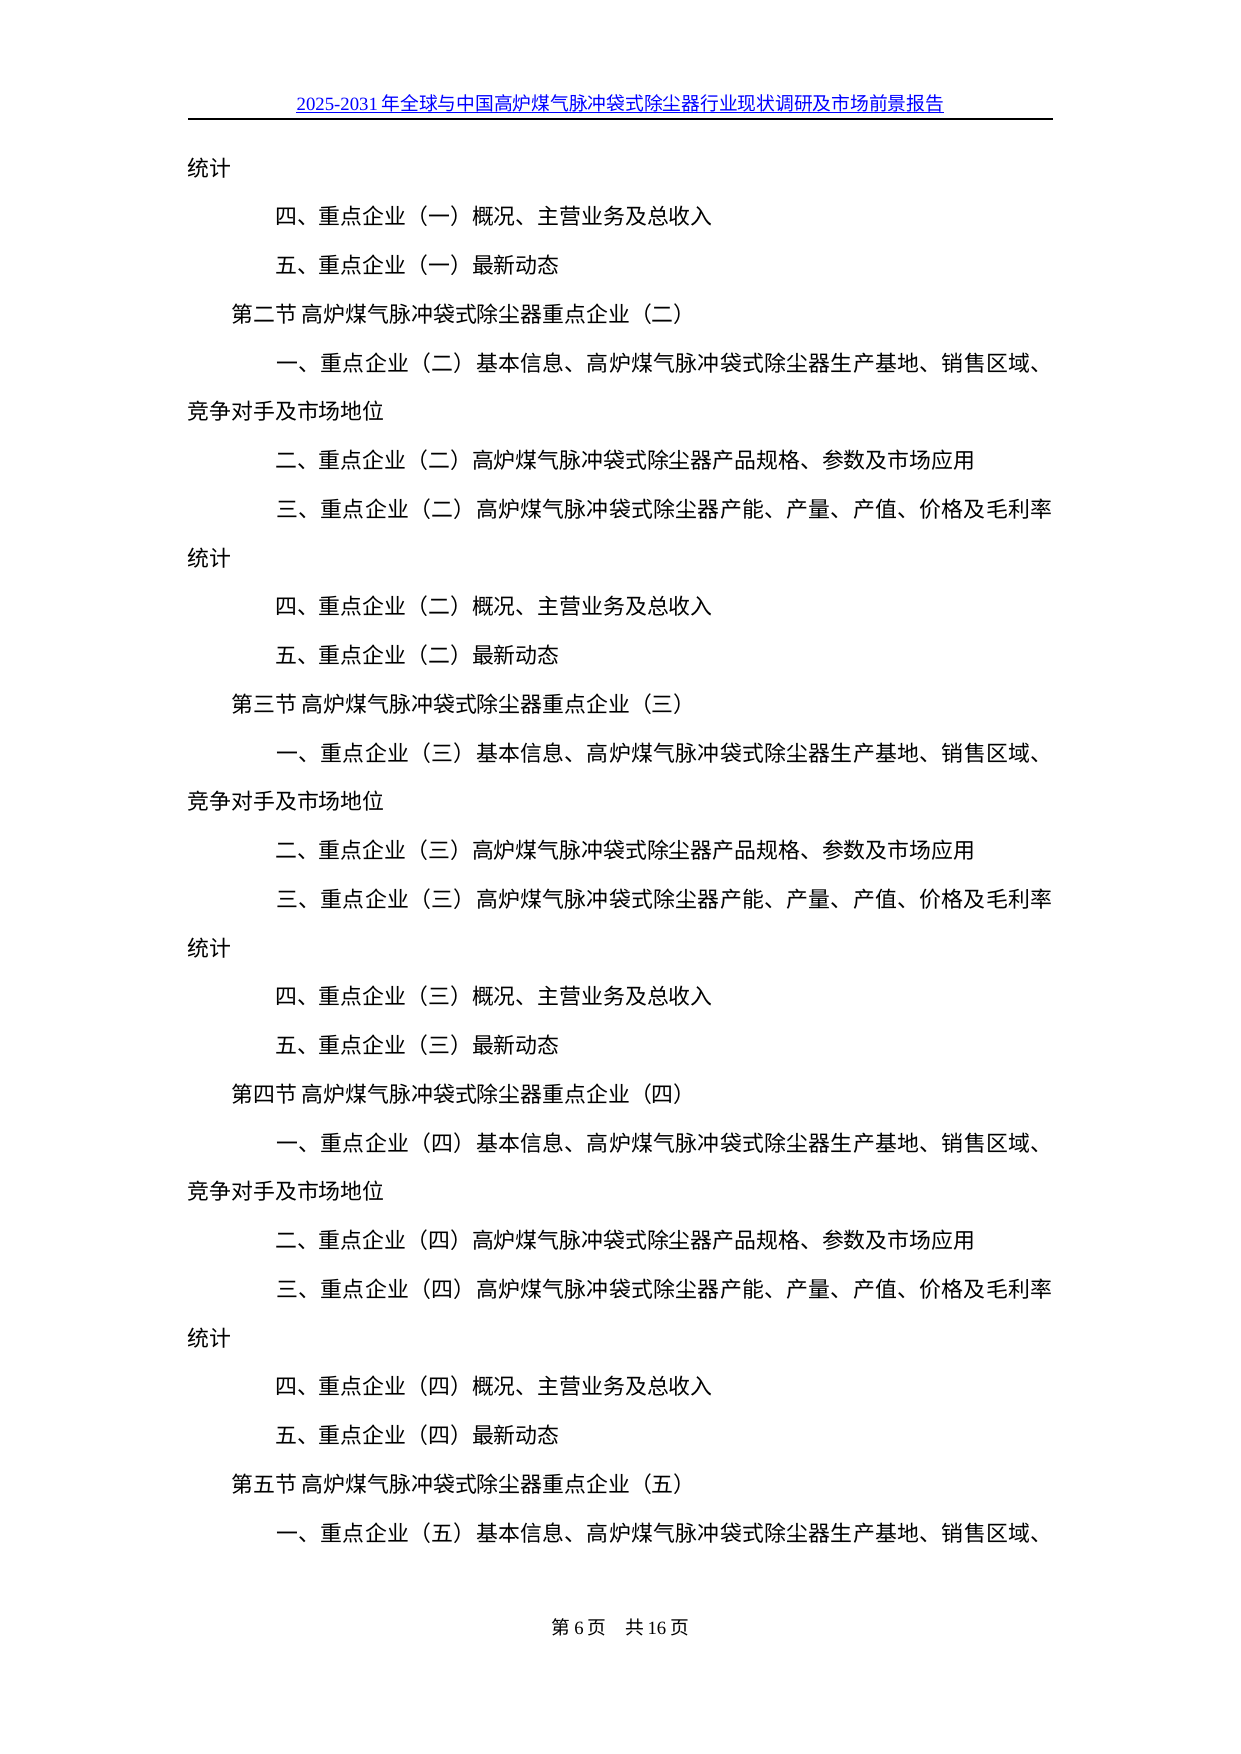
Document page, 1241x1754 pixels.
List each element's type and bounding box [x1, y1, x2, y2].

text [187, 150, 1053, 1548]
